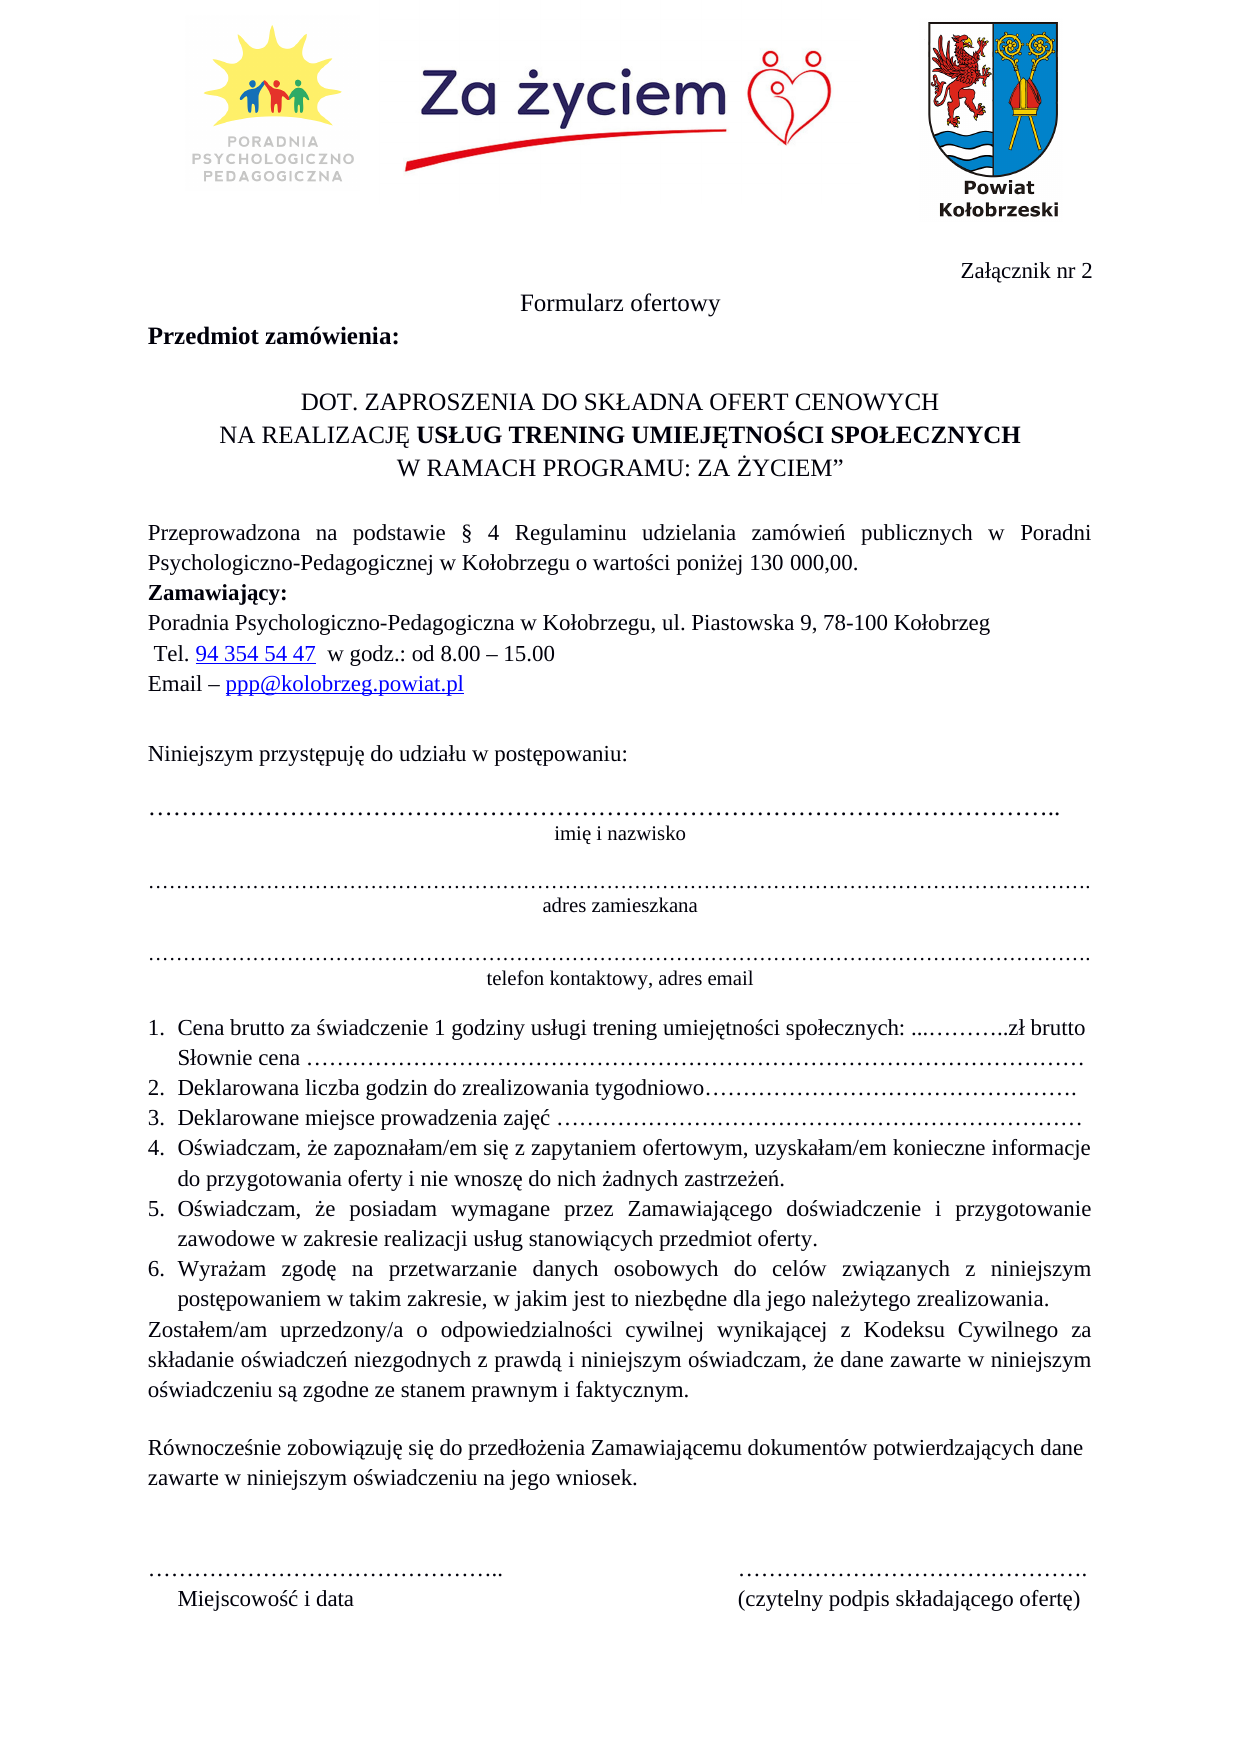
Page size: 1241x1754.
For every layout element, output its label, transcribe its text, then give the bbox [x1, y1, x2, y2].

list Oświadczam, że zapoznałam/em się z zapytaniem ofertowym, uzyskałam/em konieczne informacje do przygotowania oferty i nie wnoszę do nich żadnych zastrzeżeń. [148, 1134, 1093, 1191]
text Miejscowość i data (czytelny podpis składającego ofertę) [148, 1585, 1093, 1612]
list Wyrażam zgodę na przetwarzanie danych osobowych do celów związanych z niniejszym postępowaniem w takim zakresie, w jakim jest to niezbędne dla jego należytego zrealizowania. [148, 1255, 1093, 1312]
text Email – ppp@kolobrzeg.powiat.pl [148, 670, 1093, 696]
text Formularz ofertowy [148, 288, 1093, 316]
text Załącznik nr 2 [148, 257, 1093, 284]
text ………………………………………………………………………………………………………………………. [148, 941, 1093, 965]
text telefon kontaktowy, adres email [148, 965, 1093, 989]
list Deklarowana liczba godzin do zrealizowania tygodniowo…………………………………………. [148, 1074, 1093, 1100]
picture [185, 15, 361, 191]
text DOT. ZAPROSZENIA DO SKŁADNA OFERT CENOWYCH [148, 387, 1093, 416]
picture [379, 0, 862, 204]
text Niniejszym przystępuję do udziału w postępowaniu: [148, 739, 1093, 766]
text Równocześnie zobowiązuję się do przedłożenia Zamawiającemu dokumentów potwierdzających dane zawarte w niniejszym oświadczeniu na jego wniosek. [148, 1434, 1093, 1491]
text Przeprowadzona na podstawie § 4 Regulaminu udzielania zamówień publicznych w Poradni Psychologiczno-Pedagogicznej w Kołobrzegu o wartości poniżej 130 000,00. [148, 519, 1093, 575]
list Cena brutto za świadczenie 1 godziny usługi trening umiejętności społecznych: ...………..zł brutto [148, 1013, 1093, 1040]
list Słownie cena ………………………………………………………………………………………… [177, 1044, 1093, 1070]
text ……………………………………………………………………………………………….. [148, 792, 1093, 821]
text adres zamieszkana [148, 893, 1093, 917]
picture [918, 18, 1064, 222]
list Deklarowane miejsce prowadzenia zajęć …………………………………………………………… [148, 1104, 1093, 1131]
text Przedmiot zamówienia: [148, 321, 1093, 349]
list Oświadczam, że posiadam wymagane przez Zamawiającego doświadczenie i przygotowanie zawodowe w zakresie realizacji usług stanowiących przedmiot oferty. [148, 1195, 1093, 1251]
text W RAMACH PROGRAMU: ZA ŻYCIEM” [148, 453, 1093, 482]
text imię i nazwisko [148, 821, 1093, 845]
text NA REALIZACJĘ USŁUG TRENING UMIEJĘTNOŚCI SPOŁECZNYCH [148, 420, 1093, 448]
text Tel. 94 354 54 47 w godz.: od 8.00 – 15.00 [148, 640, 1093, 666]
text ………………………………………………………………………………………………………………………. [148, 869, 1093, 893]
text Poradnia Psychologiczno-Pedagogiczna w Kołobrzegu, ul. Piastowska 9, 78-100 Kołobrzeg [148, 609, 1093, 636]
text ……………………………………….. ………………………………………. [148, 1555, 1093, 1581]
text Zostałem/am uprzedzony/a o odpowiedzialności cywilnej wynikającej z Kodeksu Cywilnego za składanie oświadczeń niezgodnych z prawdą i niniejszym oświadczam, że dane zawarte w niniejszym oświadczeniu są zgodne ze stanem prawnym i faktycznym. [148, 1316, 1093, 1402]
text Zamawiający: [148, 579, 1093, 606]
